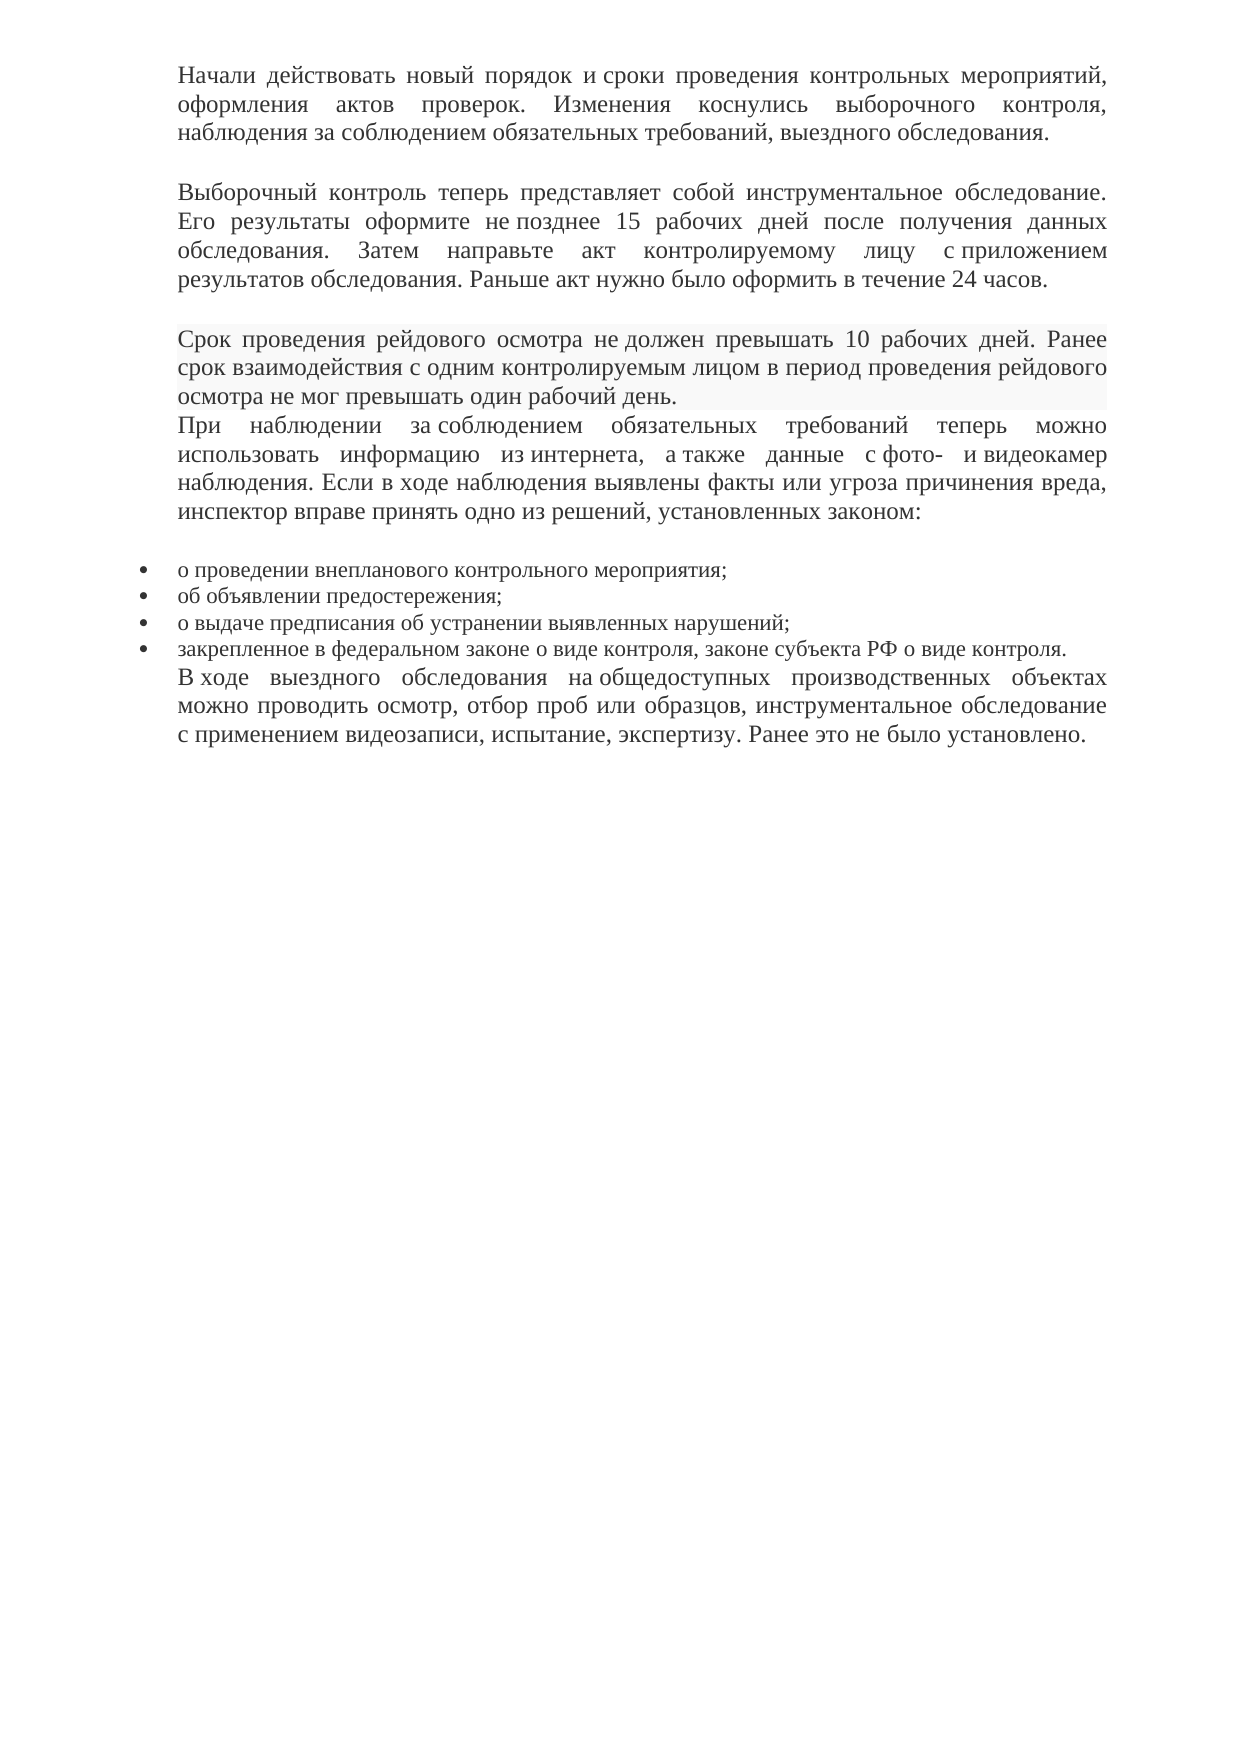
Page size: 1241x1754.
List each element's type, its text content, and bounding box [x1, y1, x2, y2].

text При наблюдении за соблюдением обязательных требований теперь можно использовать информацию из интернета, а также данные с фото- и видеокамер наблюдения. Если в ходе наблюдения выявлены факты или угроза причинения вреда, инспектор вправе принять одно из решений, установленных законом: [177, 410, 1107, 525]
text Выборочный контроль теперь представляет собой инструментальное обследование. Его результаты оформите не позднее 15 рабочих дней после получения данных обследования. Затем направьте акт контролируемому лицу с приложением результатов обследования. Раньше акт нужно было оформить в течение 24 часов. [177, 177, 1107, 292]
list закрепленное в федеральном законе о виде контроля, законе субъекта РФ о виде контроля. [140, 635, 1107, 662]
list об объявлении предостережения; [140, 583, 1107, 609]
text В ходе выездного обследования на общедоступных производственных объектах можно проводить осмотр, отбор проб или образцов, инструментальное обследование с применением видеозаписи, испытание, экспертизу. Ранее это не было установлено. [177, 662, 1107, 748]
text Срок проведения рейдового осмотра не должен превышать 10 рабочих дней. Ранее срок взаимодействия с одним контролируемым лицом в период проведения рейдового осмотра не мог превышать один рабочий день. [177, 324, 1107, 410]
list о выдаче предписания об устранении выявленных нарушений; [140, 609, 1107, 635]
text Начали действовать новый порядок и сроки проведения контрольных мероприятий, оформления актов проверок. Изменения коснулись выборочного контроля, наблюдения за соблюдением обязательных требований, выездного обследования. [177, 60, 1107, 146]
list о проведении внепланового контрольного мероприятия; [140, 556, 1107, 583]
